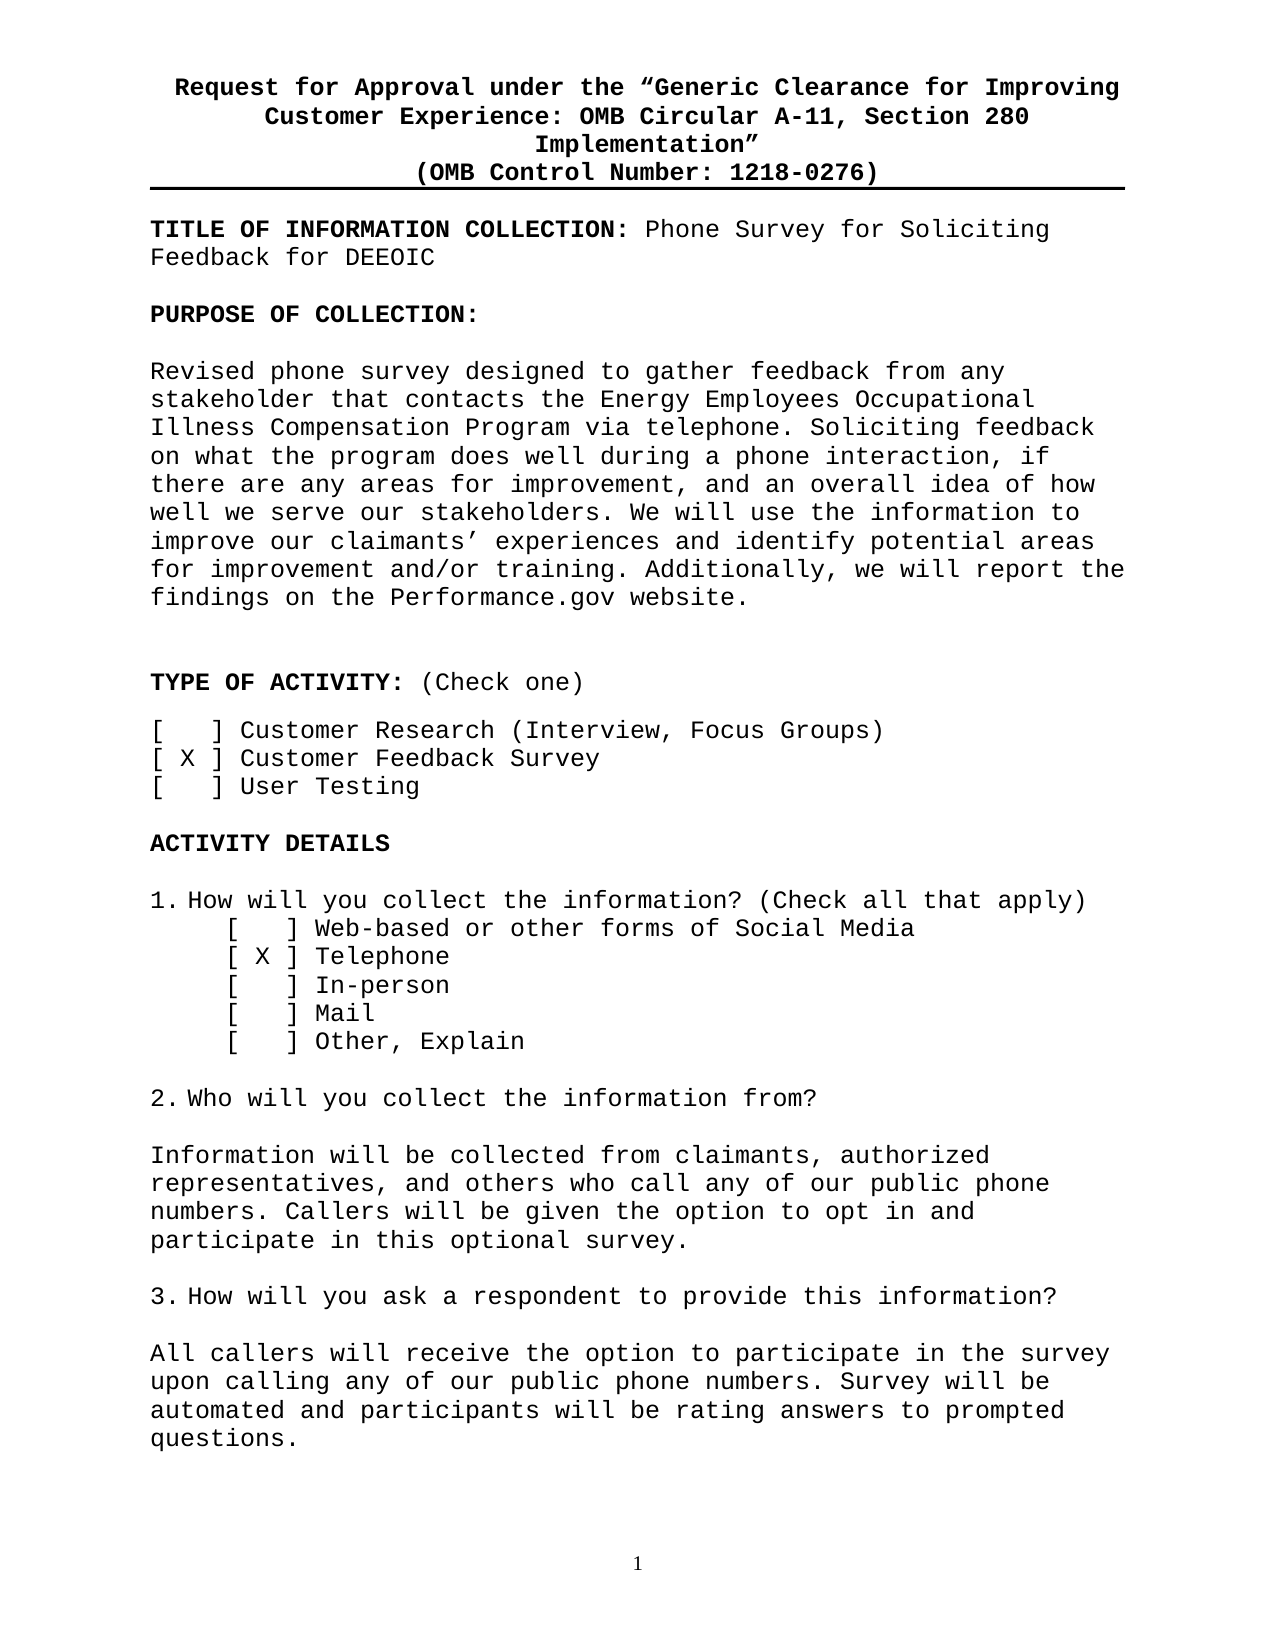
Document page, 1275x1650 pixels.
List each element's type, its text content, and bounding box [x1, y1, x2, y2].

text PURPOSE OF COLLECTION: [150, 302, 1125, 330]
text [ ] In-person [225, 972, 1125, 1001]
text TYPE OF ACTIVITY: (Check one) [150, 670, 1125, 698]
text [ ] Mail [225, 1001, 1125, 1029]
text All callers will receive the option to participate in the survey upon calling any of our public phone numbers. Survey will be automated and participants will be rating answers to prompted questions. [150, 1341, 1125, 1454]
text [ ] Web-based or other forms of Social Media [225, 916, 1125, 944]
text [ X ] Customer Feedback Survey [150, 746, 1125, 774]
list How will you ask a respondent to provide this information? [150, 1284, 1125, 1312]
list Information will be collected from claimants, authorized representatives, and others who call any of our public phone numbers. Callers will be given the option to opt in and participate in this optional survey. [150, 1142, 1125, 1256]
text [ X ] Telephone [225, 944, 1125, 972]
text Revised phone survey designed to gather feedback from any stakeholder that contacts the Energy Employees Occupational Illness Compensation Program via telephone. Soliciting feedback on what the program does well during a phone interaction, if there are any areas for improvement, and an overall idea of how well we serve our stakeholders. We will use the information to improve our claimants’ experiences and identify potential areas for improvement and/or training. Additionally, we will report the findings on the Performance.gov website. [150, 358, 1125, 613]
subtitle (OMB Control Number: 1218-0276) [150, 160, 1144, 188]
text [ ] User Testing [150, 774, 1125, 802]
list How will you collect the information? (Check all that apply) [150, 887, 1125, 916]
list Who will you collect the information from? [150, 1086, 1125, 1114]
text ACTIVITY DETAILS [150, 831, 1125, 859]
text TITLE OF INFORMATION COLLECTION: Phone Survey for Soliciting Feedback for DEEOIC [150, 217, 1125, 273]
text [ ] Other, Explain [225, 1029, 1125, 1057]
text [ ] Customer Research (Interview, Focus Groups) [150, 717, 1125, 746]
subtitle Request for Approval under the “Generic Clearance for Improving Customer Experience: OMB Circular A-11, Section 280 Implementation” [150, 75, 1144, 160]
